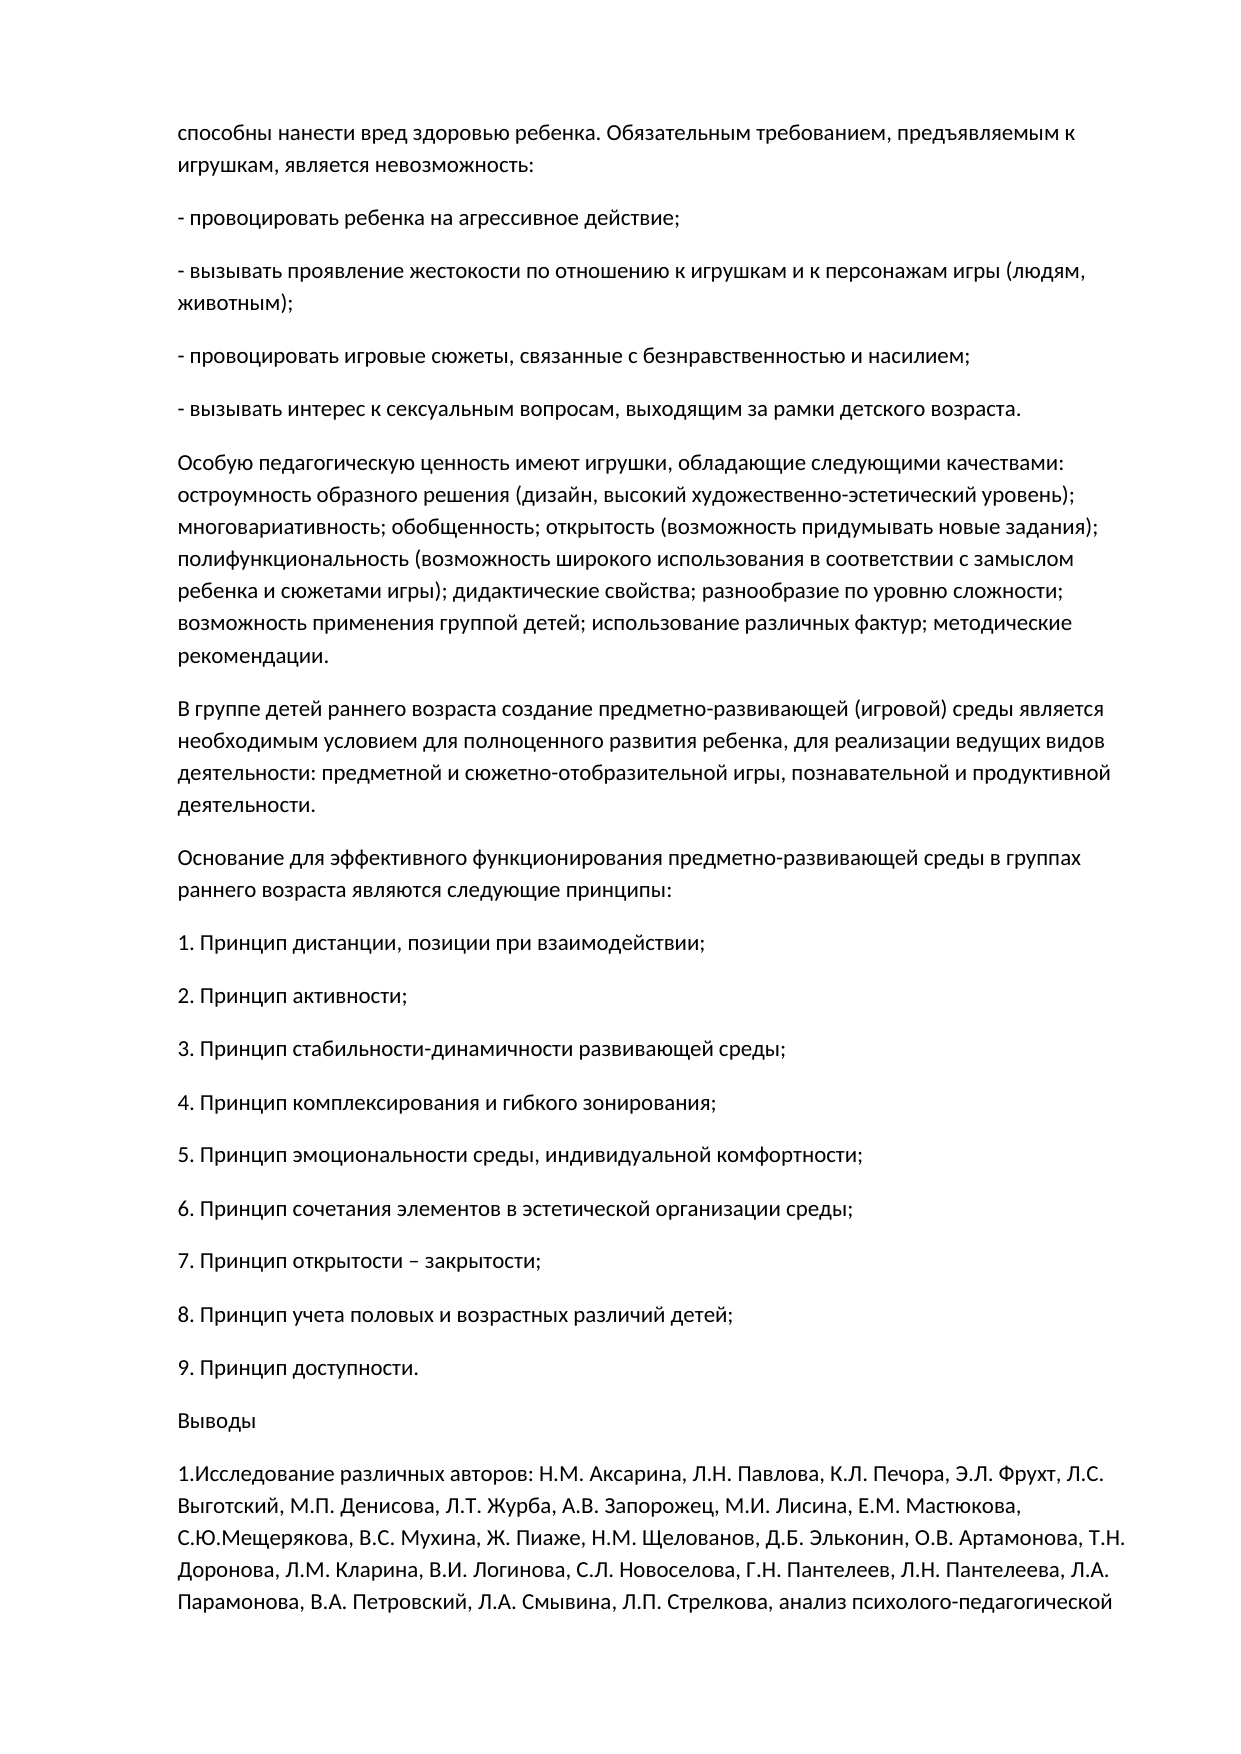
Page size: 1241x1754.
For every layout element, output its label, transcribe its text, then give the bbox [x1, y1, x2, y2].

text 9. Принцип доступности. [177, 1353, 1152, 1381]
text 5. Принцип эмоциональности среды, индивидуальной комфортности; [177, 1141, 1152, 1169]
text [177, 1459, 1152, 1616]
text Основание для эффективного функционирования предметно-развивающей среды в группах раннего возраста являются следующие принципы: [177, 843, 1152, 903]
text В группе детей раннего возраста создание предметно-развивающей (игровой) среды является необходимым условием для полноценного развития ребенка, для реализации ведущих видов деятельности: предметной и сюжетно-отобразительной игры, познавательной и продуктивной деятельности. [177, 694, 1152, 818]
text - провоцировать ребенка на агрессивное действие; [177, 203, 1152, 231]
text Выводы [177, 1406, 1152, 1434]
text - вызывать проявление жестокости по отношению к игрушкам и к персонажам игры (людям, животным); [177, 256, 1152, 317]
text Особую педагогическую ценность имеют игрушки, обладающие следующими качествами: остроумность образного решения (дизайн, высокий художественно-эстетический уровень); многовариативность; обобщенность; открытость (возможность придумывать новые задания); полифункциональность (возможность широкого использования в соответствии с замыслом ребенка и сюжетами игры); дидактические свойства; разнообразие по уровню сложности; возможность применения группой детей; использование различных фактур; методические рекомендации. [177, 448, 1152, 669]
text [177, 118, 1152, 178]
text 2. Принцип активности; [177, 982, 1152, 1009]
text 1. Принцип дистанции, позиции при взаимодействии; [177, 928, 1152, 957]
text - вызывать интерес к сексуальным вопросам, выходящим за рамки детского возраста. [177, 394, 1152, 423]
text 3. Принцип стабильности-динамичности развивающей среды; [177, 1034, 1152, 1063]
text 4. Принцип комплексирования и гибкого зонирования; [177, 1088, 1152, 1116]
text 7. Принцип открытости – закрытости; [177, 1247, 1152, 1275]
text - провоцировать игровые сюжеты, связанные с безнравственностью и насилием; [177, 342, 1152, 369]
text 8. Принцип учета половых и возрастных различий детей; [177, 1300, 1152, 1328]
text 6. Принцип сочетания элементов в эстетической организации среды; [177, 1194, 1152, 1222]
